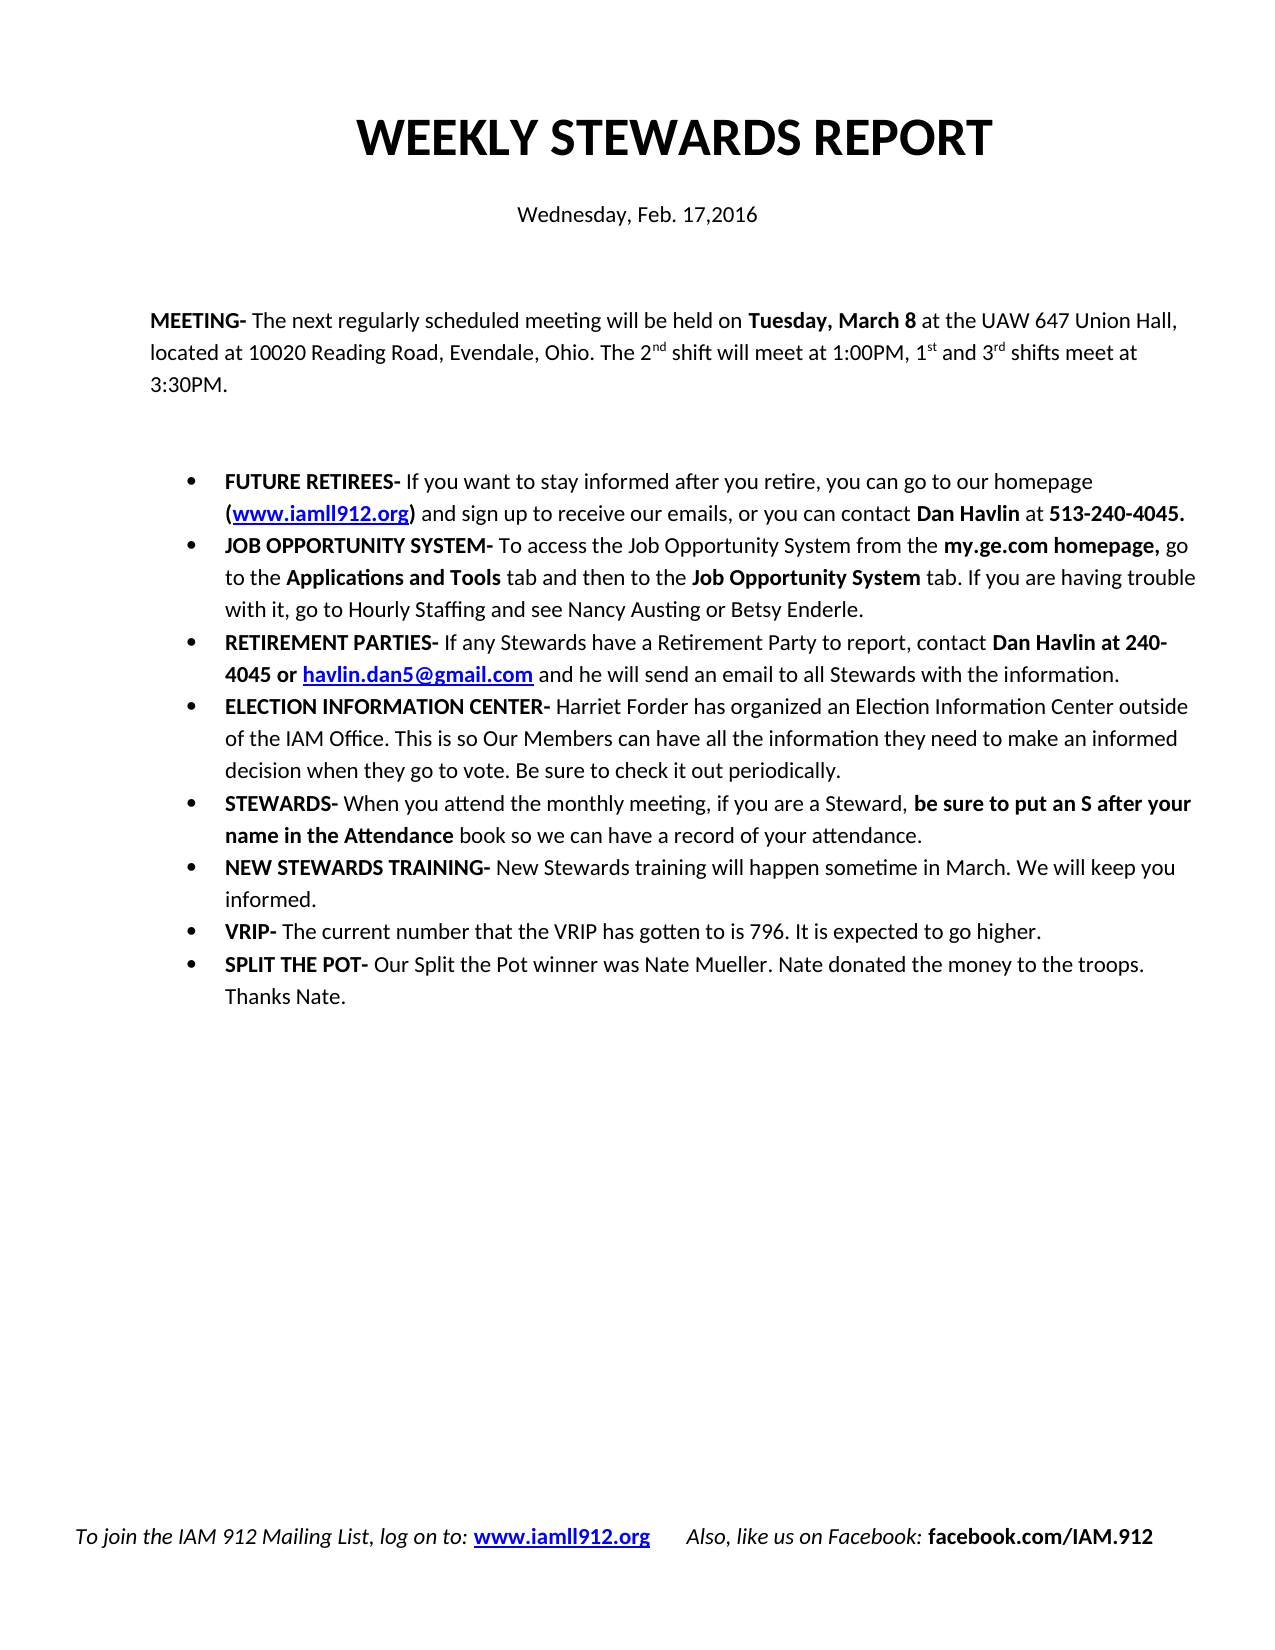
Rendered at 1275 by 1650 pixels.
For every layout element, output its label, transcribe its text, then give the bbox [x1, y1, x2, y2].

list NEW STEWARDS TRAINING- New Stewards training will happen sometime in March. We will keep you informed. [187, 853, 1200, 913]
list FUTURE RETIREES- If you want to stay informed after you retire, you can go to our homepage (www.iamll912.org) and sign up to receive our emails, or you can contact Dan Havlin at 513-240-4045. [187, 467, 1200, 527]
list MEETING- The next regularly scheduled meeting will be held on Tuesday, March 8 at the UAW 647 Union Hall, located at 10020 Reading Road, Evendale, Ohio. The 2nd shift will meet at 1:00PM, 1st and 3rd shifts meet at 3:30PM. [150, 306, 1200, 398]
list JOB OPPORTUNITY SYSTEM- To access the Job Opportunity System from the my.ge.com homepage, go to the Applications and Tools tab and then to the Job Opportunity System tab. If you are having trouble with it, go to Hourly Staffing and see Nancy Austing or Betsy Enderle. [187, 531, 1200, 624]
list VRIP- The current number that the VRIP has gotten to is 796. It is expected to go higher. [187, 917, 1200, 946]
list ELECTION INFORMATION CENTER- Harriet Forder has organized an Election Information Center outside of the IAM Office. This is so Our Members can have all the information they need to make an informed decision when they go to vote. Be sure to check it out periodically. [187, 692, 1200, 784]
text Wednesday, Feb. 17,2016 [75, 200, 1200, 228]
list SPLIT THE POT- Our Split the Pot winner was Nate Mueller. Nate donated the money to the troops. Thanks Nate. [187, 950, 1200, 1010]
list RETIREMENT PARTIES- If any Stewards have a Retirement Party to report, contact Dan Havlin at 240-4045 or havlin.dan5@gmail.com and he will send an email to all Stewards with the information. [187, 628, 1200, 688]
list STEWARDS- When you attend the monthly meeting, if you are a Steward, be sure to put an S after your name in the Attendance book so we can have a record of your attendance. [187, 789, 1200, 849]
list WEEKLY STEWARDS REPORT [150, 103, 1200, 169]
